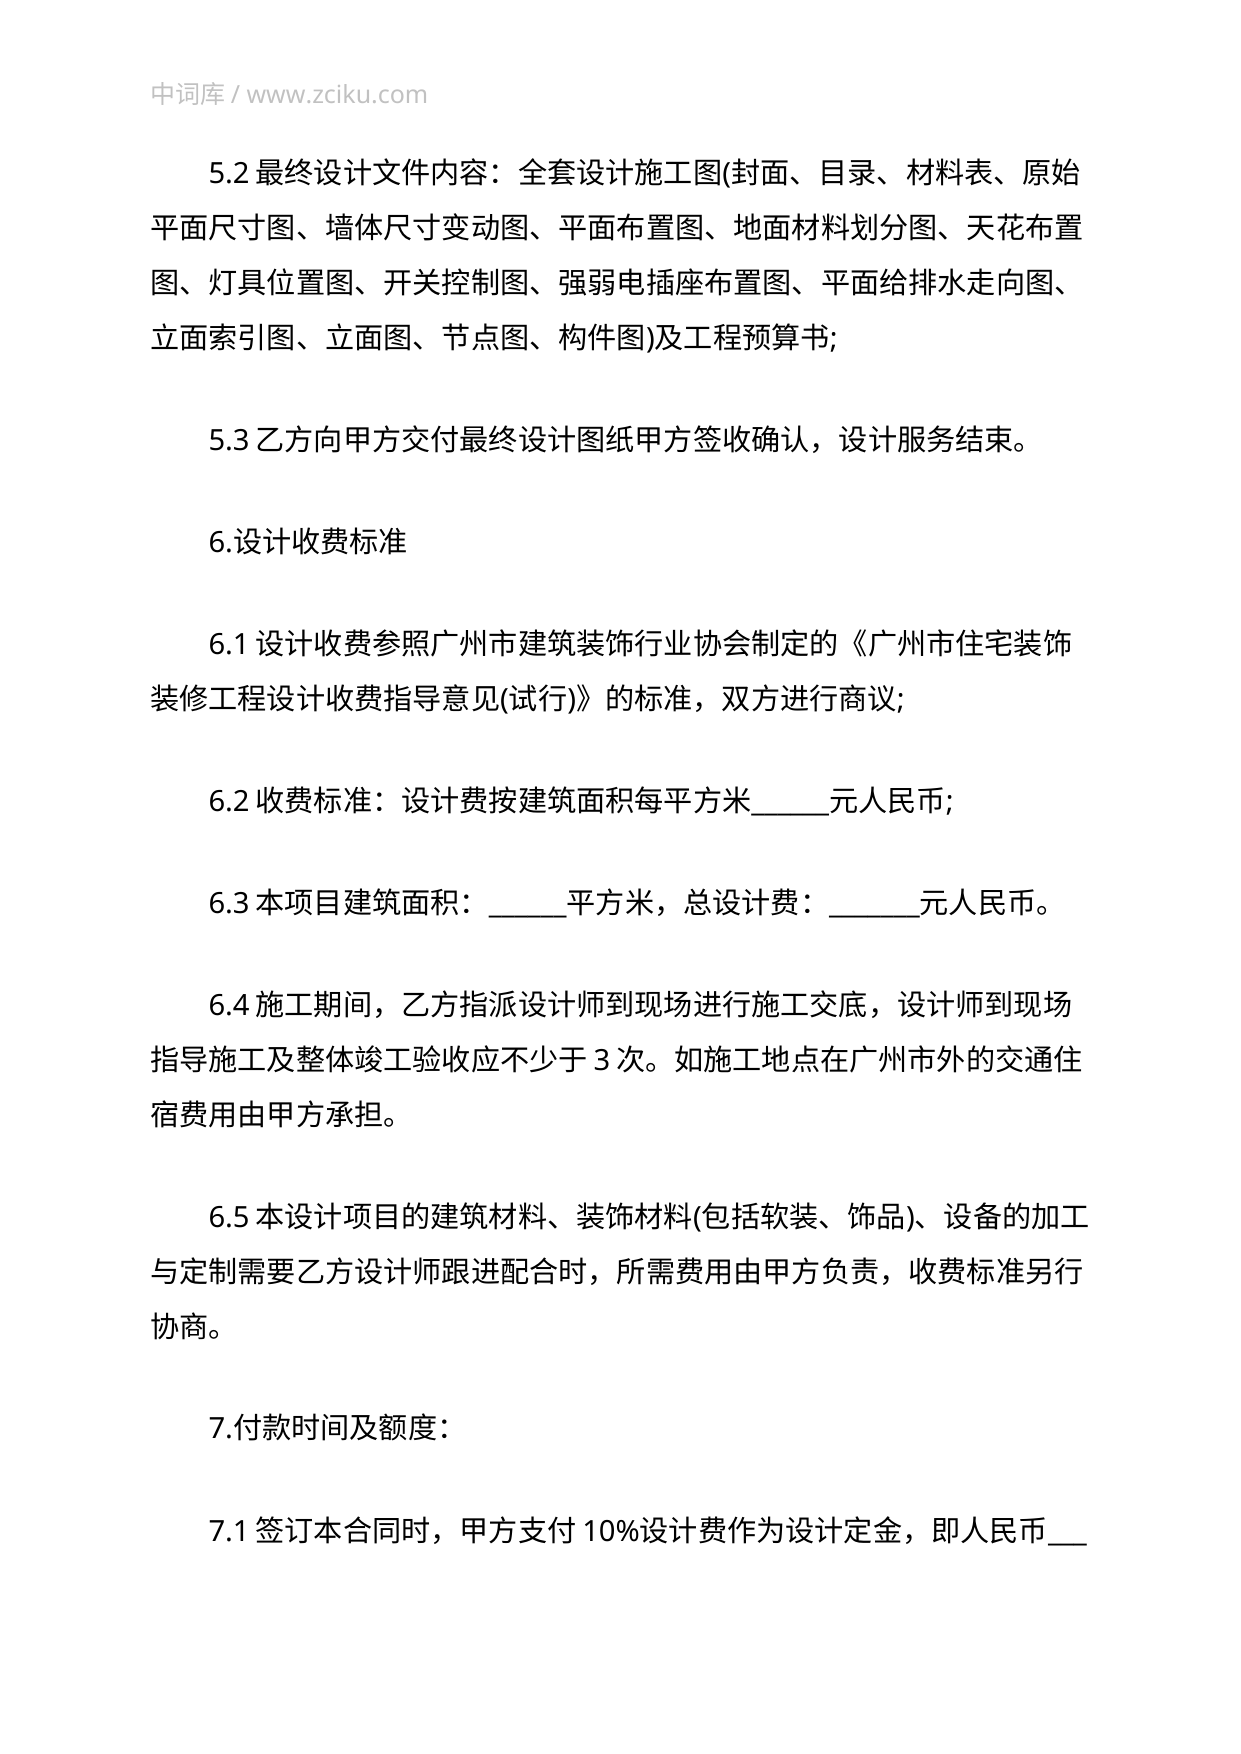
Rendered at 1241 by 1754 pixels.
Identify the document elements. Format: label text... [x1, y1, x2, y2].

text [150, 1507, 1090, 1549]
text 6.4施工期间，乙方指派设计师到现场进行施工交底，设计师到现场指导施工及整体竣工验收应不少于3次。如施工地点在广州市外的交通住宿费用由甲方承担。 [150, 982, 1090, 1134]
text 5.3乙方向甲方交付最终设计图纸甲方签收确认，设计服务结束。 [150, 417, 1090, 459]
text 6.5本设计项目的建筑材料、装饰材料(包括软装、饰品)、设备的加工与定制需要乙方设计师跟进配合时，所需费用由甲方负责，收费标准另行协商。 [150, 1193, 1090, 1346]
text 6.设计收费标准 [150, 519, 1090, 561]
text 6.3本项目建筑面积：______平方米，总设计费：_______元人民币。 [150, 880, 1090, 922]
text 7.付款时间及额度： [150, 1405, 1090, 1447]
text 6.1设计收费参照广州市建筑装饰行业协会制定的《广州市住宅装饰装修工程设计收费指导意见(试行)》的标准，双方进行商议; [150, 621, 1090, 718]
text 5.2最终设计文件内容：全套设计施工图(封面、目录、材料表、原始平面尺寸图、墙体尺寸变动图、平面布置图、地面材料划分图、天花布置图、灯具位置图、开关控制图、强弱电插座布置图、平面给排水走向图、立面索引图、立面图、节点图、构件图)及工程预算书; [150, 150, 1090, 357]
text 6.2收费标准：设计费按建筑面积每平方米______元人民币; [150, 778, 1090, 820]
